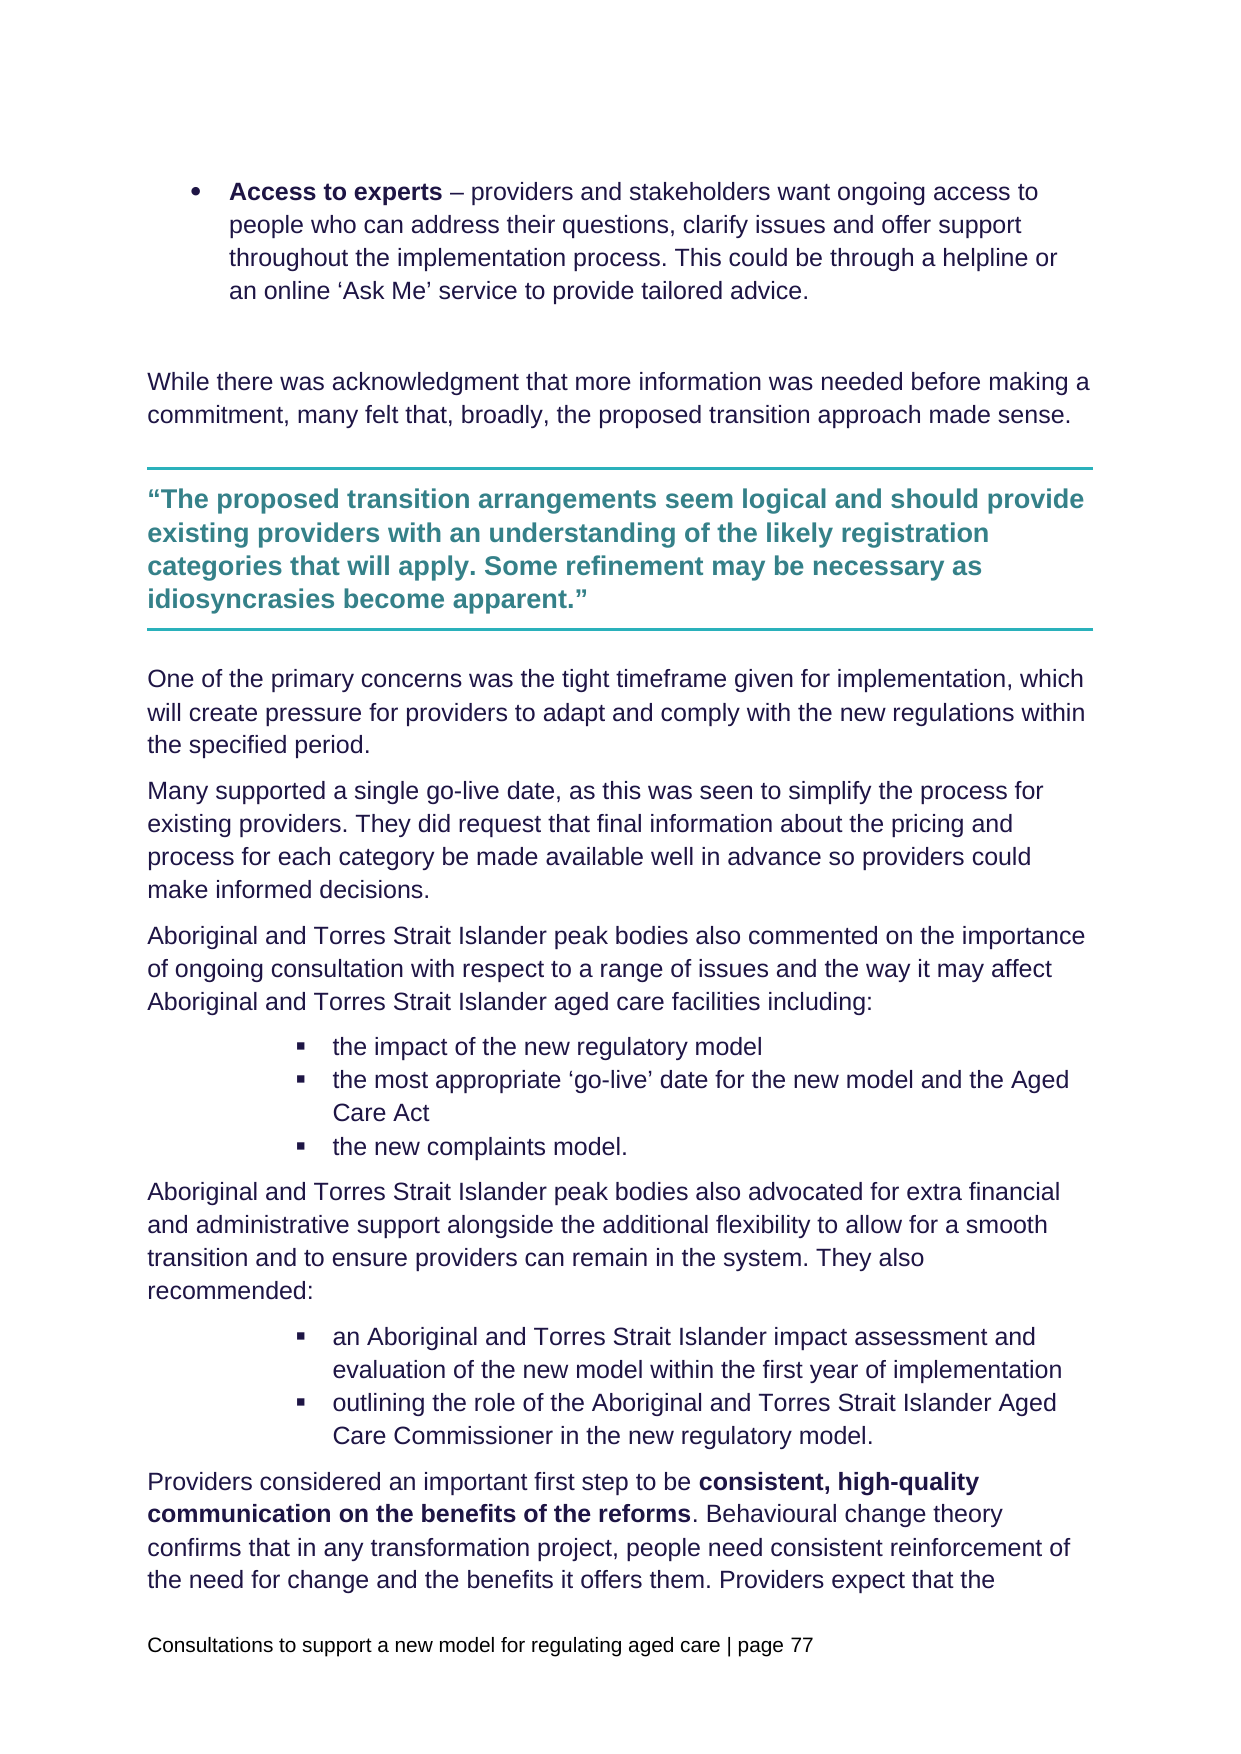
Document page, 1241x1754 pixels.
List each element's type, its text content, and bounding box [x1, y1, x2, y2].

text One of the primary concerns was the tight timeframe given for implementation, which will create pressure for providers to adapt and comply with the new regulations within the specified period. [147, 664, 1093, 759]
list an Aboriginal and Torres Strait Islander impact assessment and evaluation of the new model within the first year of implementation [295, 1322, 1093, 1383]
list the new complaints model. [295, 1131, 1093, 1160]
list the impact of the new regulatory model [295, 1032, 1093, 1061]
text “The proposed transition arrangements seem logical and should provide existing providers with an understanding of the likely registration categories that will apply. Some refinement may be necessary as idiosyncrasies become apparent.” [147, 470, 1093, 628]
text Aboriginal and Torres Strait Islander peak bodies also commented on the importance of ongoing consultation with respect to a range of issues and the way it may affect Aboriginal and Torres Strait Islander aged care facilities including: [147, 921, 1093, 1015]
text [147, 1466, 1093, 1594]
list Access to experts – providers and stakeholders want ongoing access to people who can address their questions, clarify issues and offer support throughout the implementation process. This could be through a helpline or an online ‘Ask Me’ service to provide tailored advice. [191, 177, 1093, 305]
text Aboriginal and Torres Strait Islander peak bodies also advocated for extra financial and administrative support alongside the additional flexibility to allow for a smooth transition and to ensure providers can remain in the system. They also recommended: [147, 1177, 1093, 1305]
text Many supported a single go-live date, as this was seen to simplify the process for existing providers. They did request that final information about the pricing and process for each category be made available well in advance so providers could make informed decisions. [147, 776, 1093, 904]
list the most appropriate ‘go-live’ date for the new model and the Aged Care Act [295, 1065, 1093, 1127]
list outlining the role of the Aboriginal and Torres Strait Islander Aged Care Commissioner in the new regulatory model. [295, 1388, 1093, 1450]
text While there was acknowledgment that more information was needed before making a commitment, many felt that, broadly, the proposed transition approach made sense. [147, 367, 1093, 429]
